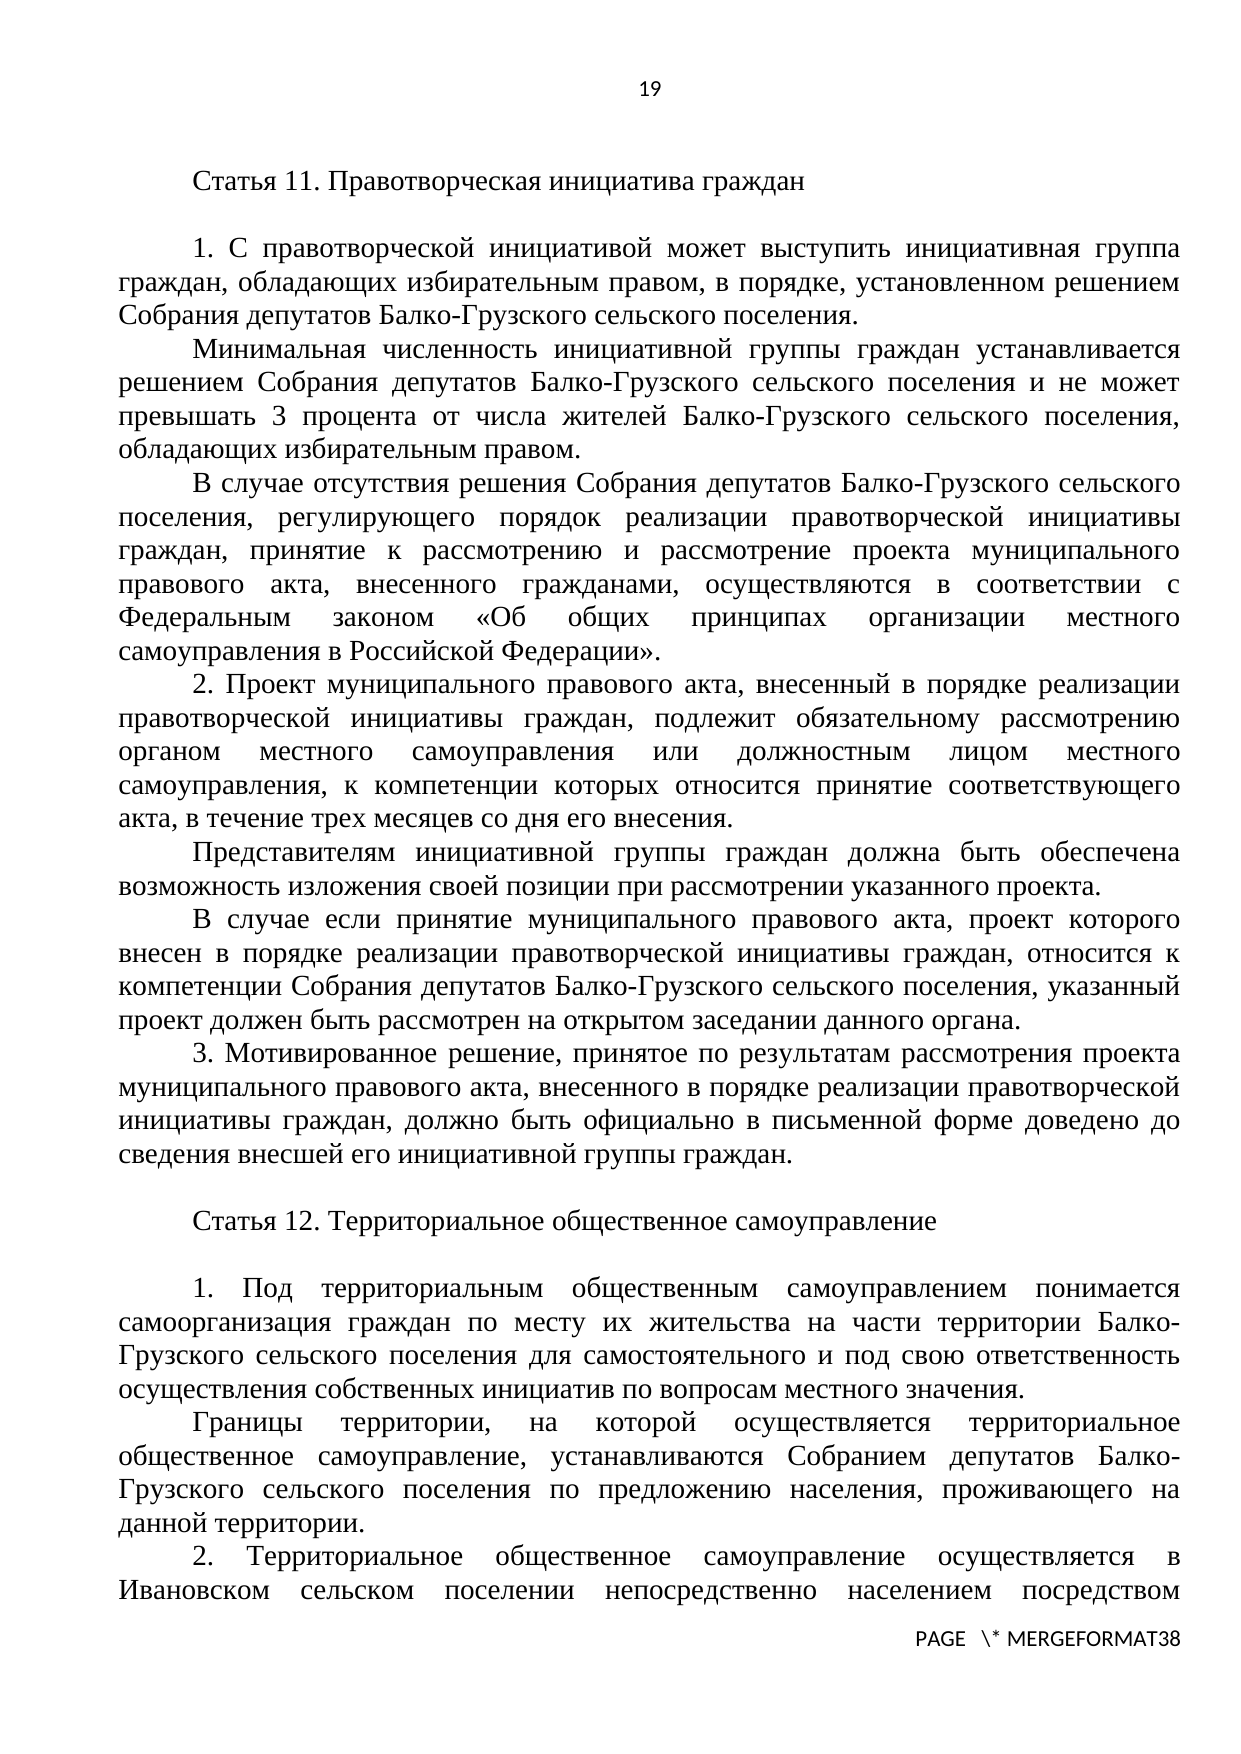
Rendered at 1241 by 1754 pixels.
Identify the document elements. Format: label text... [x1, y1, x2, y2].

text Представителям инициативной группы граждан должна быть обеспечена возможность изложения своей позиции при рассмотрении указанного проекта. [118, 834, 1181, 901]
text Границы территории, на которой осуществляется территориальное общественное самоуправление, устанавливаются Собранием депутатов Балко-Грузского сельского поселения по предложению населения, проживающего на данной территории. [118, 1404, 1181, 1538]
text Статья 12. Территориальное общественное самоуправление [118, 1203, 1181, 1237]
text 1. С правотворческой инициативой может выступить инициативная группа граждан, обладающих избирательным правом, в порядке, установленном решением Собрания депутатов Балко-Грузского сельского поселения. [118, 230, 1181, 331]
text Минимальная численность инициативной группы граждан устанавливается решением Собрания депутатов Балко-Грузского сельского поселения и не может превышать 3 процента от числа жителей Балко-Грузского сельского поселения, обладающих избирательным правом. [118, 331, 1181, 465]
text 1. Под территориальным общественным самоуправлением понимается самоорганизация граждан по месту их жительства на части территории Балко-Грузского сельского поселения для самостоятельного и под свою ответственность осуществления собственных инициатив по вопросам местного значения. [118, 1270, 1181, 1404]
text Статья 11. Правотворческая инициатива граждан [118, 163, 1181, 197]
text В случае отсутствия решения Собрания депутатов Балко-Грузского сельского поселения, регулирующего порядок реализации правотворческой инициативы граждан, принятие к рассмотрению и рассмотрение проекта муниципального правового акта, внесенного гражданами, осуществляются в соответствии с Федеральным законом «Об общих принципах организации местного самоуправления в Российской Федерации». [118, 465, 1181, 666]
text В случае если принятие муниципального правового акта, проект которого внесен в порядке реализации правотворческой инициативы граждан, относится к компетенции Собрания депутатов Балко-Грузского сельского поселения, указанный проект должен быть рассмотрен на открытом заседании данного органа. [118, 901, 1181, 1035]
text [118, 1538, 1181, 1606]
text 3. Мотивированное решение, принятое по результатам рассмотрения проекта муниципального правового акта, внесенного в порядке реализации правотворческой инициативы граждан, должно быть официально в письменной форме доведено до сведения внесшей его инициативной группы граждан. [118, 1035, 1181, 1169]
text 2. Проект муниципального правового акта, внесенный в порядке реализации правотворческой инициативы граждан, подлежит обязательному рассмотрению органом местного самоуправления или должностным лицом местного самоуправления, к компетенции которых относится принятие соответствующего акта, в течение трех месяцев со дня его внесения. [118, 666, 1181, 834]
